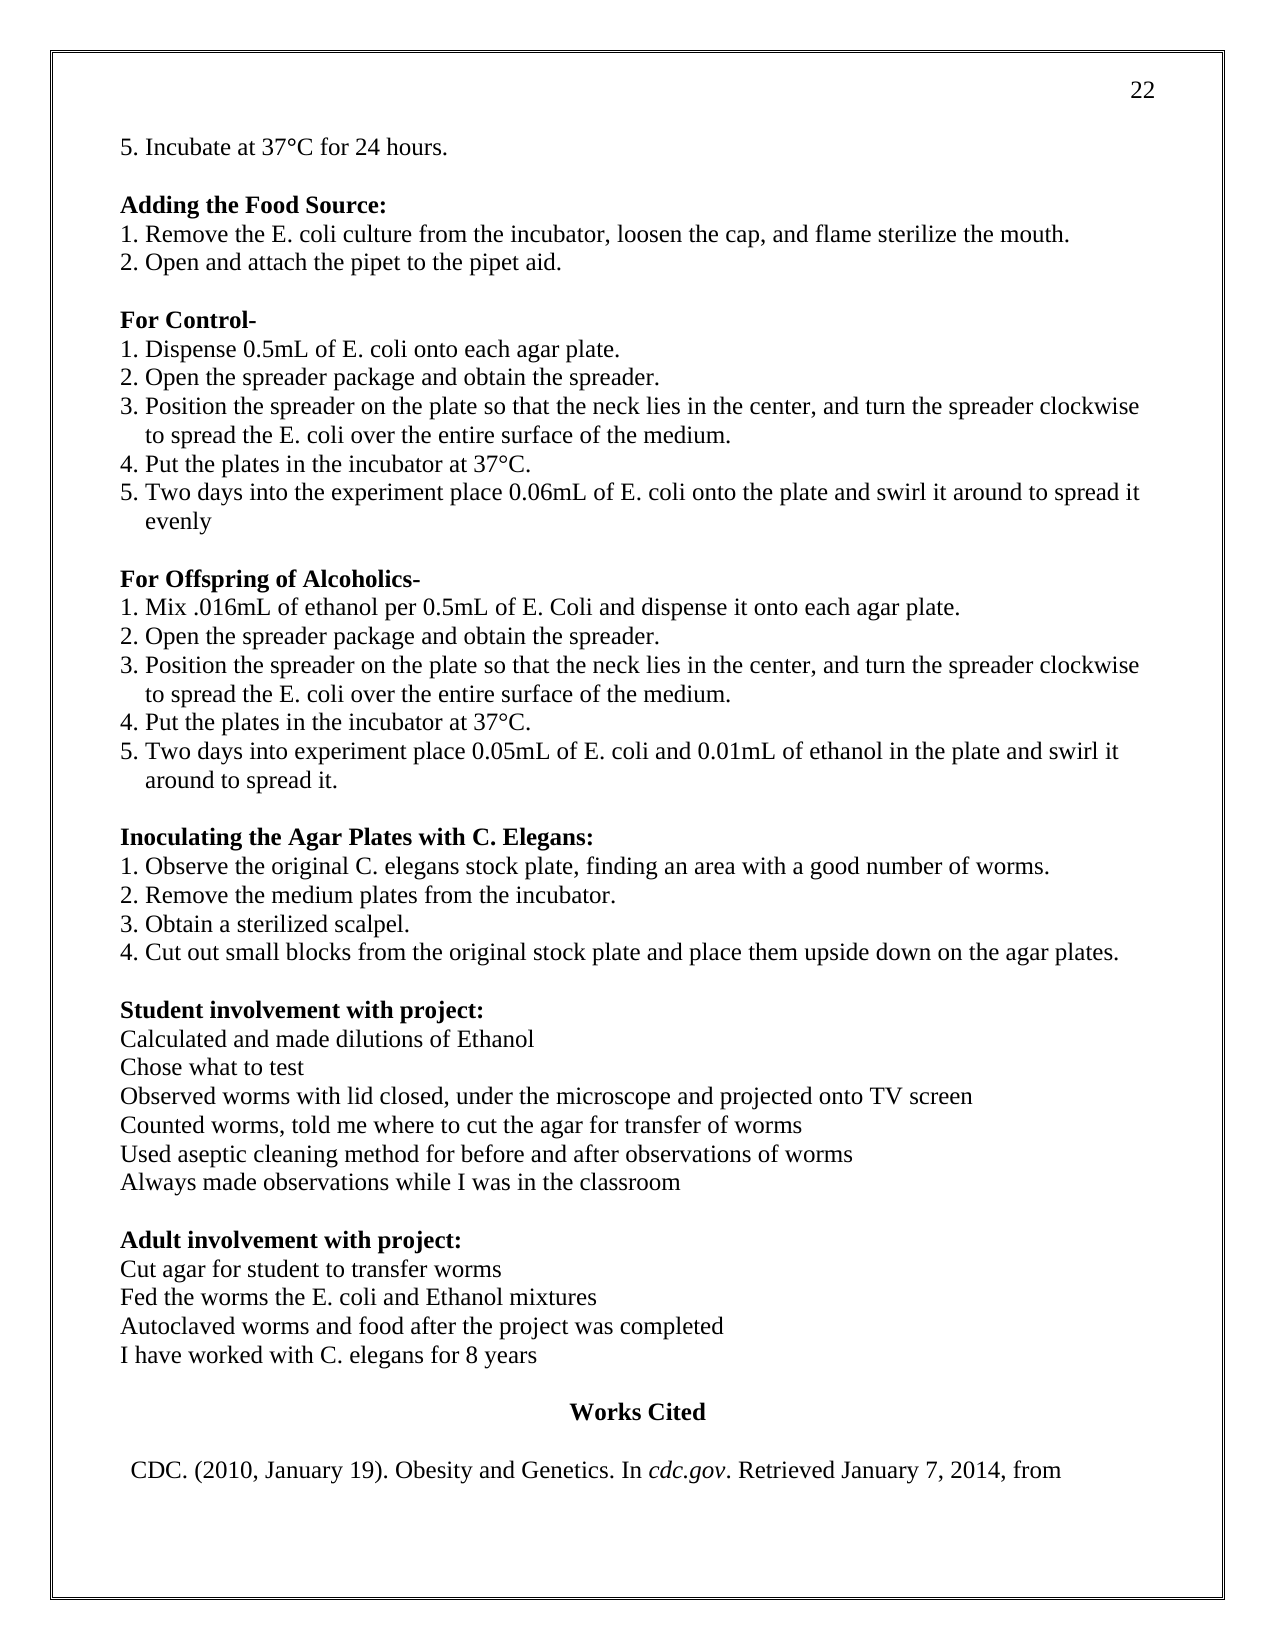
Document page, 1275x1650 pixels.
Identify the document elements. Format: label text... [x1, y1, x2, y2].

list Dispense 0.5mL of E. coli onto each agar plate. [120, 334, 1155, 362]
list Fed the worms the E. coli and Ethanol mixtures [120, 1282, 1155, 1311]
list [120, 247, 1155, 276]
list Two days into the experiment place 0.06mL of E. coli onto the plate and swirl it around to spread it evenly [120, 477, 1155, 535]
text Adding the Food Source: [120, 190, 1155, 219]
list Remove the E. coli culture from the incubator, loosen the cap, and flame sterilize the mouth. [120, 219, 1155, 247]
text For Control- [120, 305, 1155, 334]
list Remove the medium plates from the incubator. [120, 880, 1155, 909]
list Position the spreader on the plate so that the neck lies in the center, and turn the spreader clockwise to spread the E. coli over the entire surface of the medium. [120, 650, 1155, 707]
list Chose what to test [120, 1052, 1155, 1081]
list Put the plates in the incubator at 37°C. [120, 449, 1155, 477]
text Student involvement with project: [120, 995, 1155, 1024]
text Works Cited [120, 1397, 1155, 1426]
text CDC. (2010, January 19). Obesity and Genetics. In cdc.gov. Retrieved January 7, 2014, from [130, 1455, 1155, 1484]
list Observed worms with lid closed, under the microscope and projected onto TV screen [120, 1081, 1155, 1110]
list Open the spreader package and obtain the spreader. [120, 621, 1155, 650]
list Always made observations while I was in the classroom [120, 1167, 1155, 1196]
list Cut out small blocks from the original stock plate and place them upside down on the agar plates. [120, 937, 1155, 966]
text For Offspring of Alcoholics- [120, 564, 1155, 592]
list Mix .016mL of ethanol per 0.5mL of E. Coli and dispense it onto each agar plate. [120, 592, 1155, 621]
list Obtain a sterilized scalpel. [120, 909, 1155, 937]
list Calculated and made dilutions of Ethanol [120, 1024, 1155, 1052]
list Incubate at 37°C for 24 hours. [120, 132, 1155, 161]
list Position the spreader on the plate so that the neck lies in the center, and turn the spreader clockwise to spread the E. coli over the entire surface of the medium. [120, 391, 1155, 449]
list Put the plates in the incubator at 37°C. [120, 707, 1155, 736]
list Open the spreader package and obtain the spreader. [120, 362, 1155, 391]
list Counted worms, told me where to cut the agar for transfer of worms [120, 1110, 1155, 1139]
list Two days into experiment place 0.05mL of E. coli and 0.01mL of ethanol in the plate and swirl it around to spread it. [120, 736, 1155, 794]
list Used aseptic cleaning method for before and after observations of worms [120, 1139, 1155, 1167]
text Adult involvement with project: [120, 1225, 1155, 1254]
list Cut agar for student to transfer worms [120, 1254, 1155, 1282]
list Autoclaved worms and food after the project was completed [120, 1311, 1155, 1340]
list I have worked with C. elegans for 8 years [120, 1340, 1155, 1369]
list Observe the original C. elegans stock plate, finding an area with a good number of worms. [120, 851, 1155, 880]
text Inoculating the Agar Plates with C. Elegans: [120, 822, 1155, 851]
